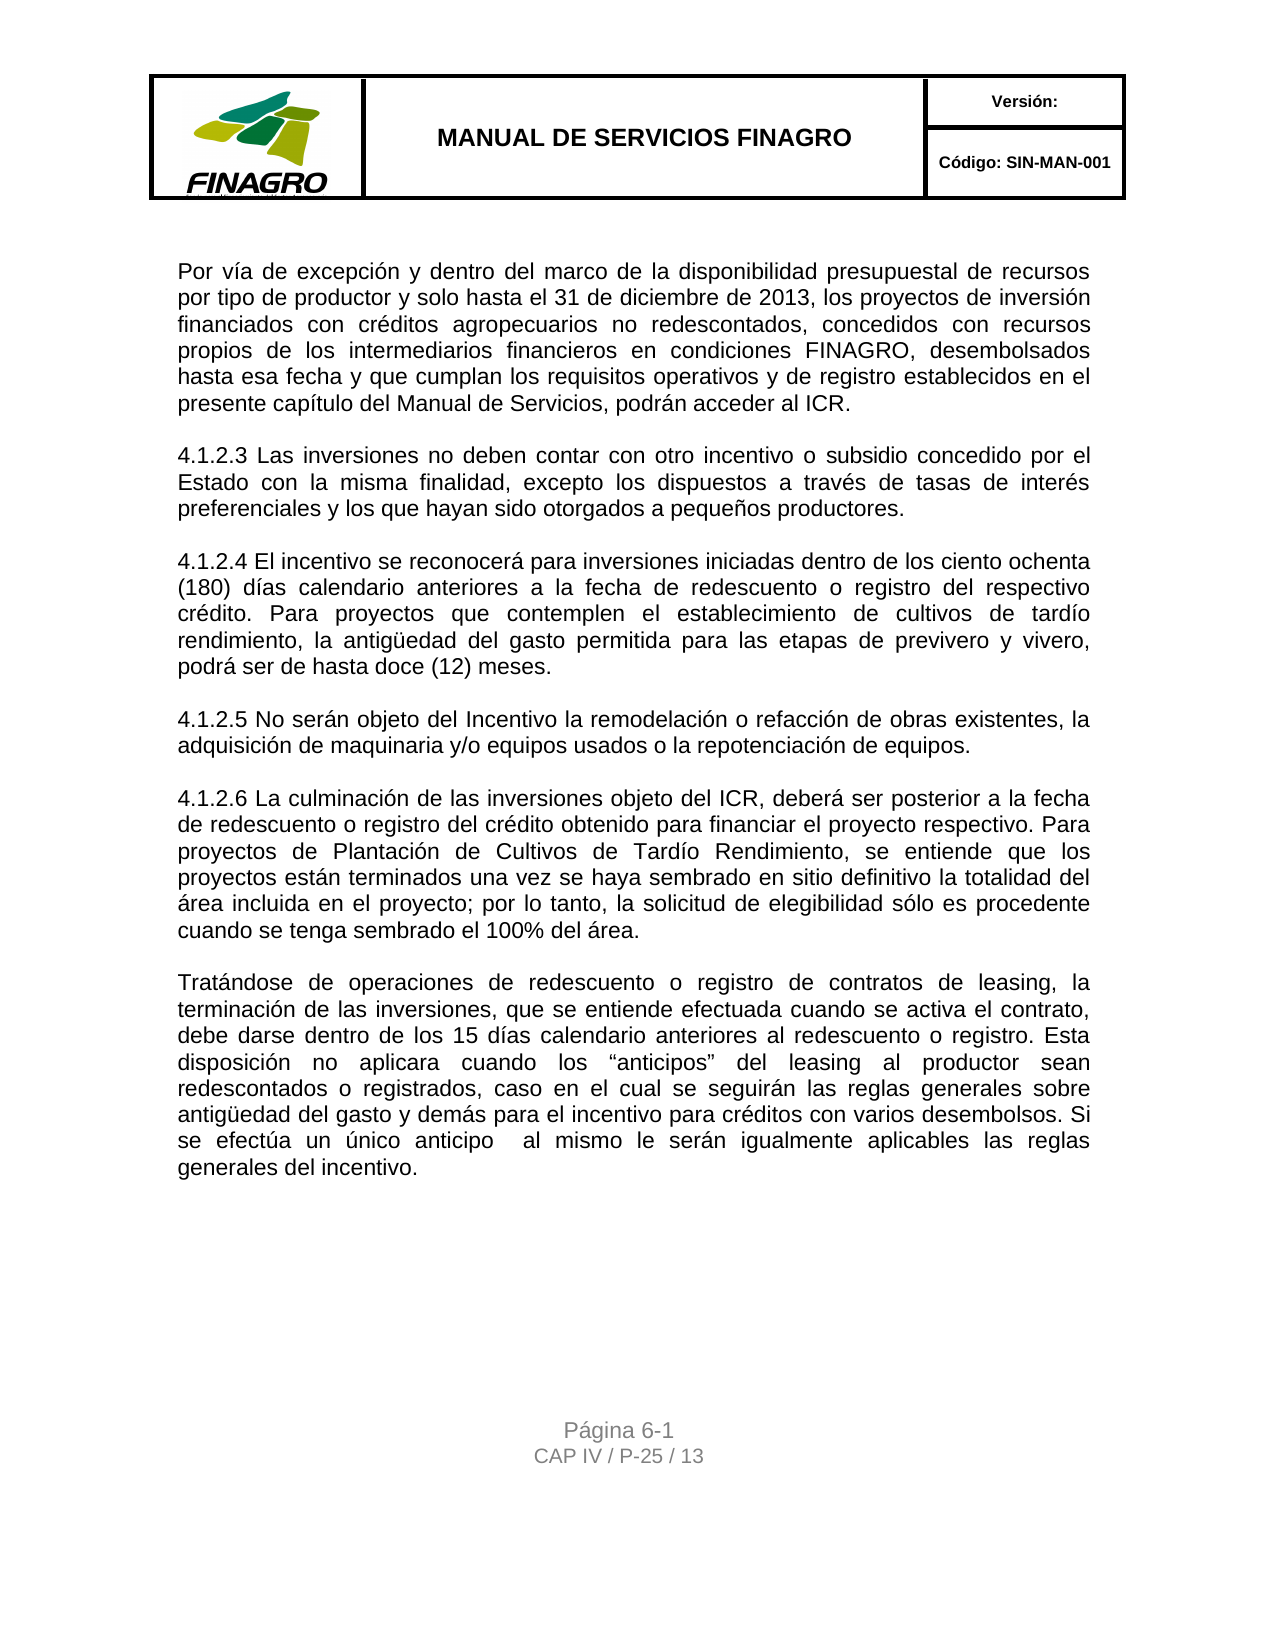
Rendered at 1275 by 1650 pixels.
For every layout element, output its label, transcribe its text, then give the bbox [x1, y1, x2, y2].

text 4.1.2.5 No serán objeto del Incentivo la remodelación o refacción de obras existentes, la adquisición de maquinaria y/o equipos usados o la repotenciación de equipos. [177, 706, 1091, 758]
text Tratándose de operaciones de redescuento o registro de contratos de leasing, la terminación de las inversiones, que se entiende efectuada cuando se activa el contrato, debe darse dentro de los 15 días calendario anteriores al redescuento o registro. Esta disposición no aplicara cuando los “anticipos” del leasing al productor sean redescontados o registrados, caso en el cual se seguirán las reglas generales sobre antigüedad del gasto y demás para el incentivo para créditos con varios desembolsos. Si se efectúa un único anticipo al mismo le serán igualmente aplicables las reglas generales del incentivo. [177, 969, 1091, 1180]
text Por vía de excepción y dentro del marco de la disponibilidad presupuestal de recursos por tipo de productor y solo hasta el 31 de diciembre de 2013, los proyectos de inversión financiados con créditos agropecuarios no redescontados, concedidos con recursos propios de los intermediarios financieros en condiciones FINAGRO, desembolsados hasta esa fecha y que cumplan los requisitos operativos y de registro establecidos en el presente capítulo del Manual de Servicios, podrán acceder al ICR. [177, 258, 1091, 416]
text CAP IV / P-25 / 13 [177, 1444, 1060, 1468]
text 4.1.2.4 El incentivo se reconocerá para inversiones iniciadas dentro de los ciento ochenta (180) días calendario anteriores a la fecha de redescuento o registro del respectivo crédito. Para proyectos que contemplen el establecimiento de cultivos de tardío rendimiento, la antigüedad del gasto permitida para las etapas de previvero y vivero, podrá ser de hasta doce (12) meses. [177, 548, 1091, 679]
text 4.1.2.6 La culminación de las inversiones objeto del ICR, deberá ser posterior a la fecha de redescuento o registro del crédito obtenido para financiar el proyecto respectivo. Para proyectos de Plantación de Cultivos de Tardío Rendimiento, se entiende que los proyectos están terminados una vez se haya sembrado en sitio definitivo la totalidad del área incluida en el proyecto; por lo tanto, la solicitud de elegibilidad sólo es procedente cuando se tenga sembrado el 100% del área. [177, 785, 1091, 943]
text Página 6-1 [177, 1417, 1060, 1444]
text 4.1.2.3 Las inversiones no deben contar con otro incentivo o subsidio concedido por el Estado con la misma finalidad, excepto los dispuestos a través de tasas de interés preferenciales y los que hayan sido otorgados a pequeños productores. [177, 442, 1091, 521]
